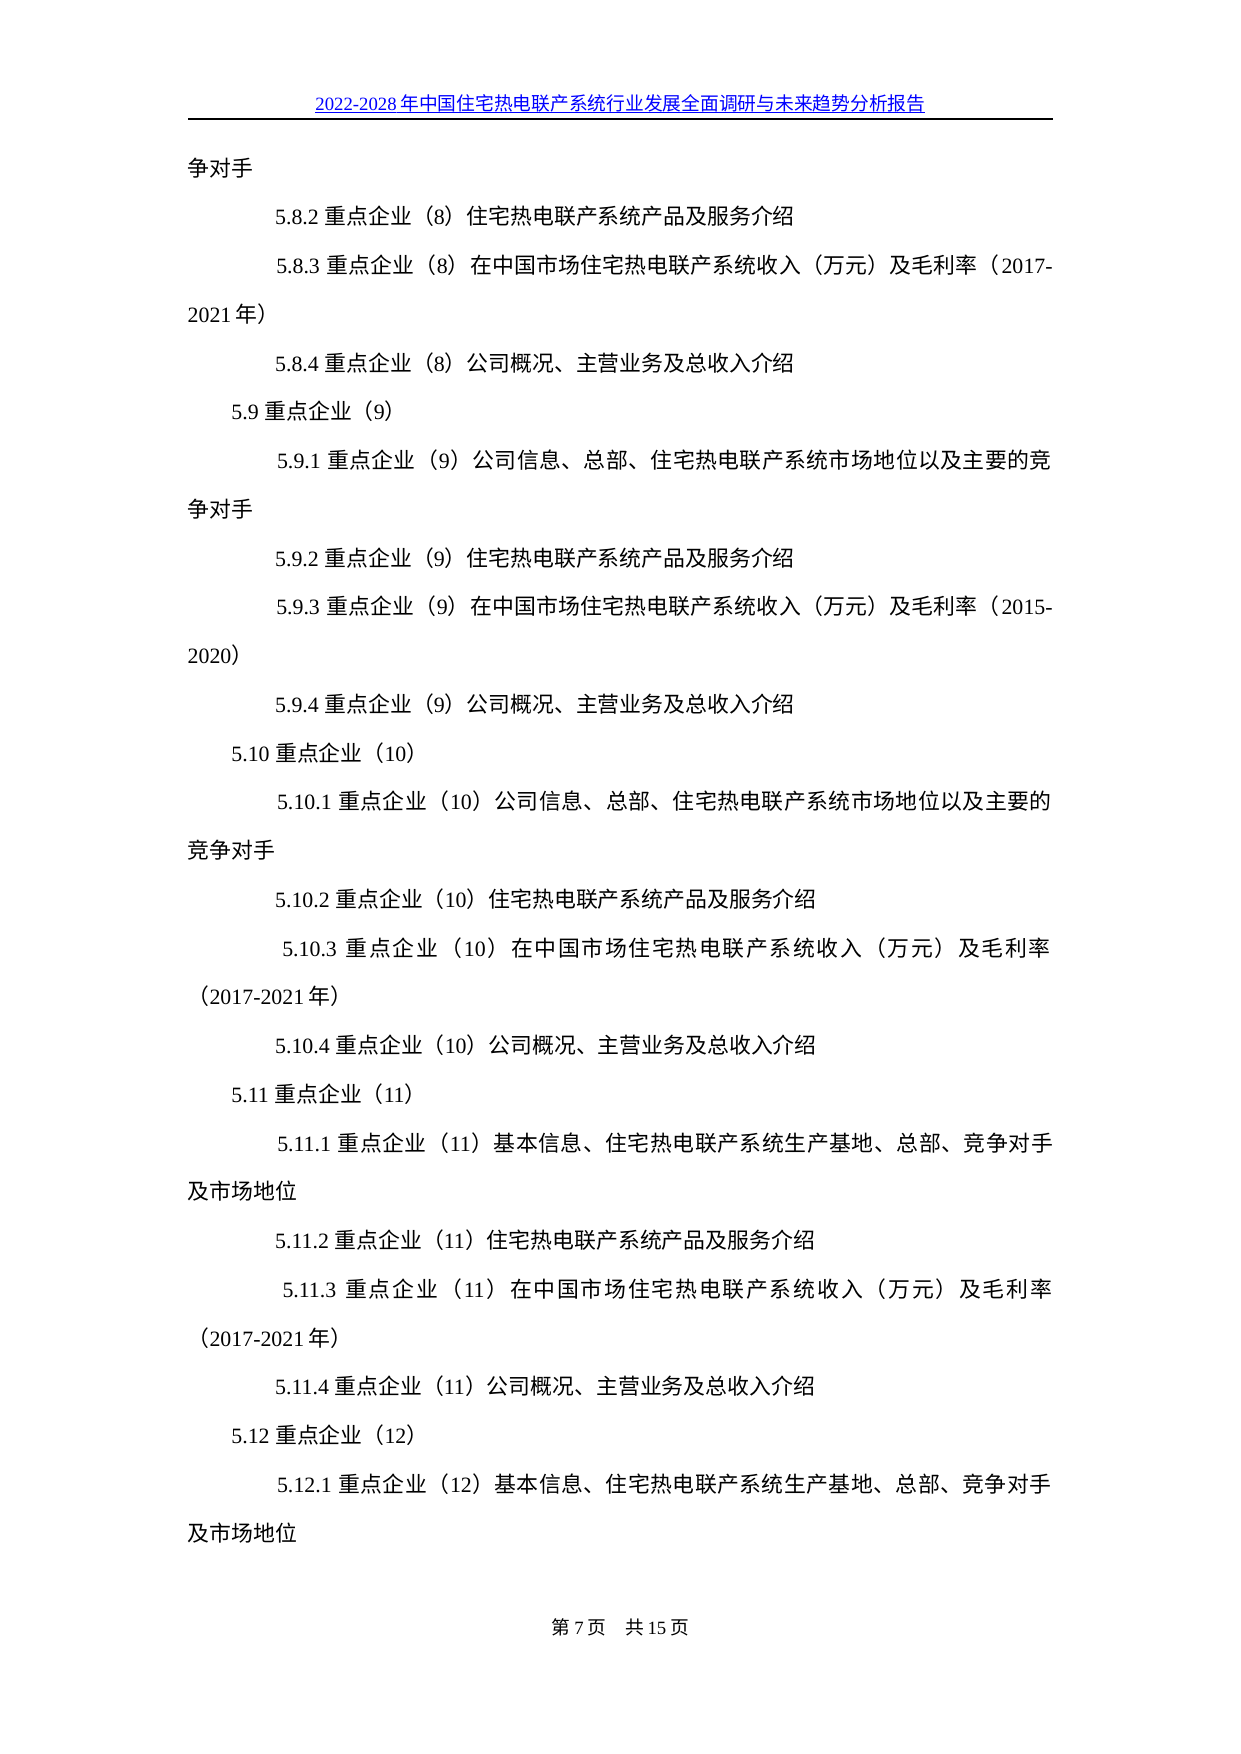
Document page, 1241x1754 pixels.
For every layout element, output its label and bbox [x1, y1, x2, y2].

text [187, 150, 1053, 1548]
